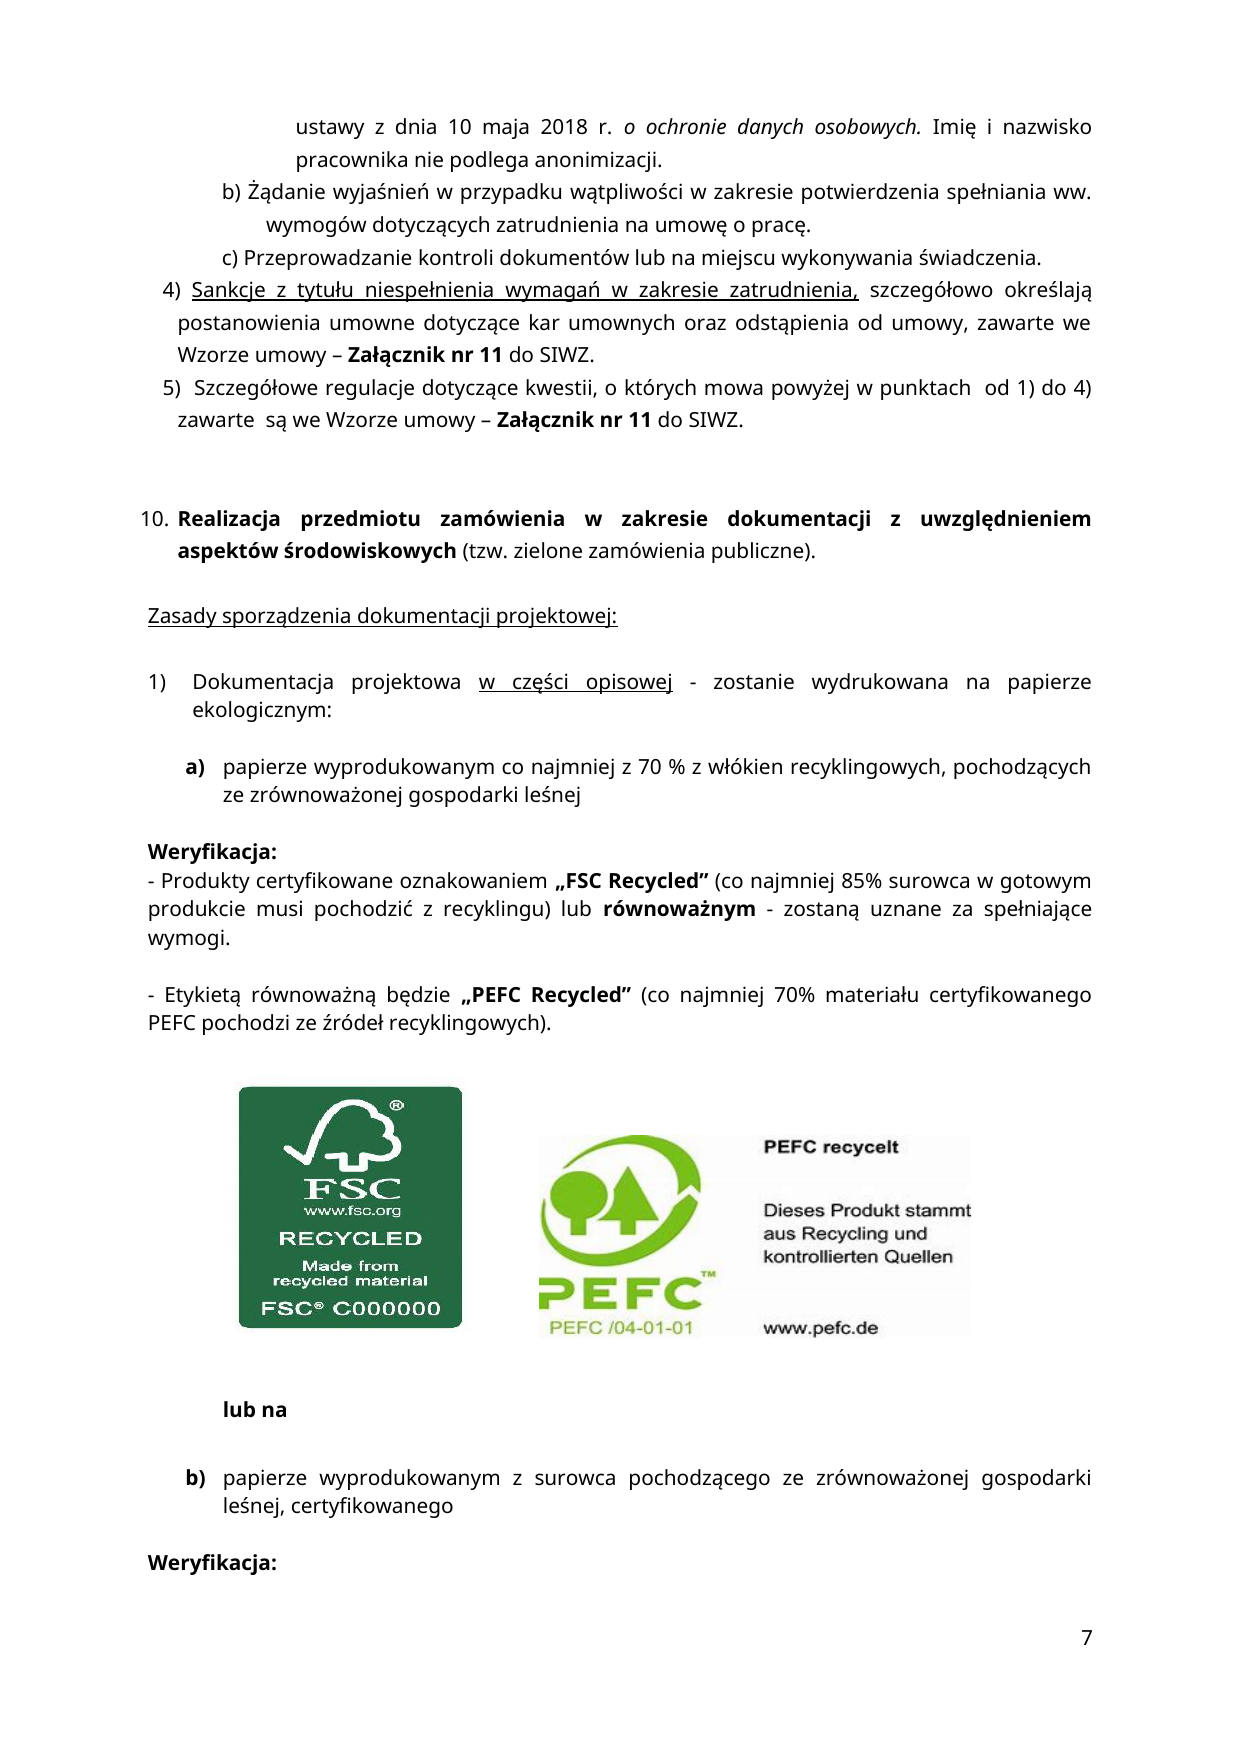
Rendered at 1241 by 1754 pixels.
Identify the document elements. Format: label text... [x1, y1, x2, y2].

picture [162, 1076, 972, 1339]
list papierze wyprodukowanym z surowca pochodzącego ze zrównoważonej gospodarki leśnej, certyfikowanego [185, 1463, 1092, 1520]
text - Etykietą równoważną będzie „PEFC Recycled” (co najmniej 70% materiału certyfikowanego PEFC pochodzi ze źródeł recyklingowych). [148, 980, 1092, 1037]
list Realizacja przedmiotu zamówienia w zakresie dokumentacji z uwzględnieniem aspektów środowiskowych (tzw. zielone zamówienia publiczne). [140, 504, 1092, 565]
text Zasady sporządzenia dokumentacji projektowej: [148, 602, 1092, 630]
list lub na [223, 1395, 1092, 1423]
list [281, 112, 1092, 173]
list Dokumentacja projektowa w części opisowej - zostanie wydrukowana na papierze ekologicznym: [148, 667, 1092, 724]
text b) Żądanie wyjaśnień w przypadku wątpliwości w zakresie potwierdzenia spełniania ww. wymogów dotyczących zatrudnienia na umowę o pracę. [222, 177, 1092, 238]
text Weryfikacja: [148, 837, 1092, 866]
text - Produkty certyfikowane oznakowaniem „FSC Recycled” (co najmniej 85% surowca w gotowym produkcie musi pochodzić z recyklingu) lub równoważnym - zostaną uznane za spełniające wymogi. [148, 866, 1092, 951]
list papierze wyprodukowanym co najmniej z 70 % z włókien recyklingowych, pochodzących ze zrównoważonej gospodarki leśnej [185, 752, 1092, 809]
text c) Przeprowadzanie kontroli dokumentów lub na miejscu wykonywania świadczenia. [222, 243, 1092, 271]
text 5) Szczegółowe regulacje dotyczące kwestii, o których mowa powyżej w punktach od 1) do 4) zawarte są we Wzorze umowy – Załącznik nr 11 do SIWZ. [162, 373, 1092, 434]
text 4) Sankcje z tytułu niespełnienia wymagań w zakresie zatrudnienia, szczegółowo określają postanowienia umowne dotyczące kar umownych oraz odstąpienia od umowy, zawarte we Wzorze umowy – Załącznik nr 11 do SIWZ. [162, 275, 1092, 369]
text Weryfikacja: [148, 1548, 1092, 1577]
